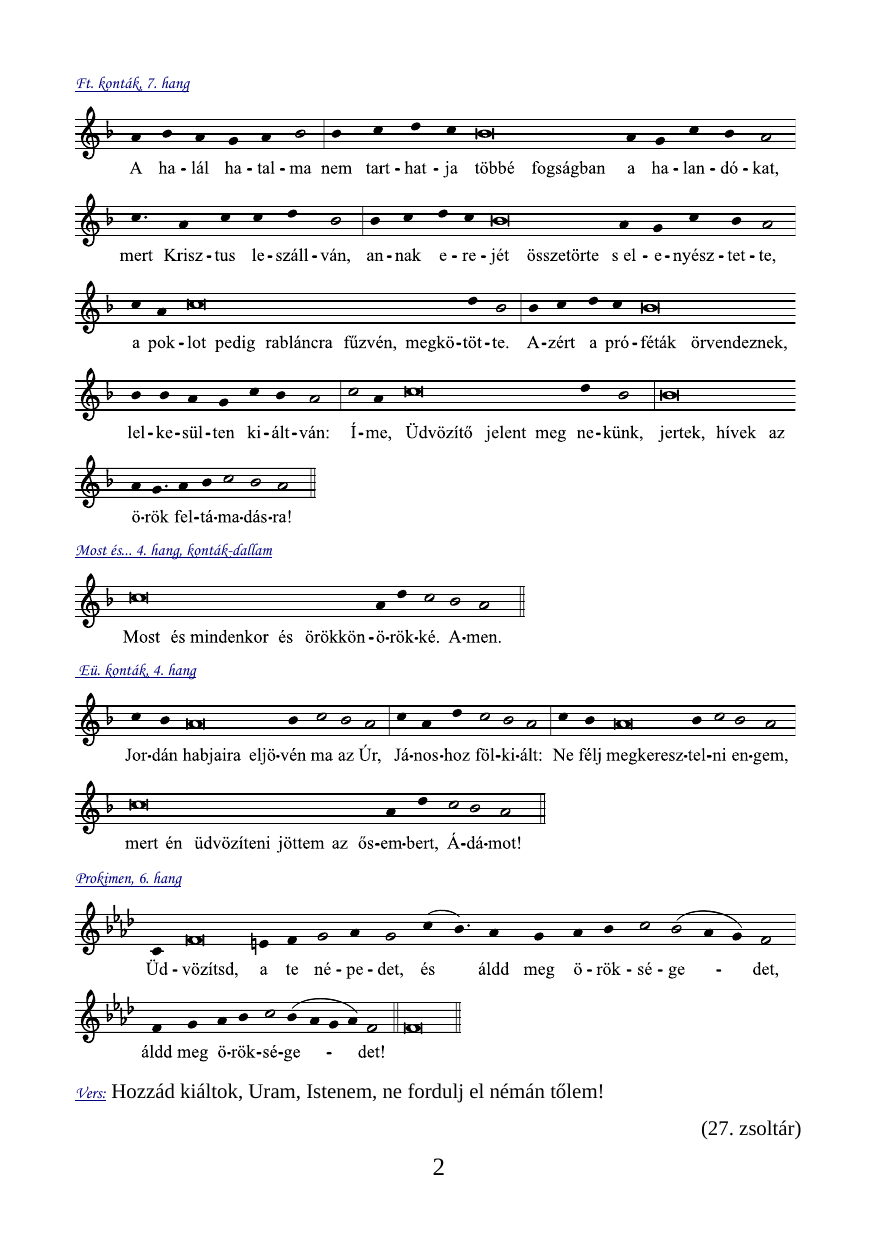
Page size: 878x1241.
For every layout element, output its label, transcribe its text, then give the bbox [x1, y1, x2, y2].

text Vers: Hozzád kiáltok, Uram, Istenem, ne fordulj el némán tőlem! [75, 1079, 801, 1104]
text Most és... 4. hang, konták-dallam [75, 542, 802, 561]
text (27. zsoltár) [75, 1116, 801, 1140]
text Ft. konták, 7. hang [75, 75, 802, 94]
text Prokimen, 6. hang [75, 870, 802, 889]
text Eü. konták, 4. hang [75, 661, 802, 680]
